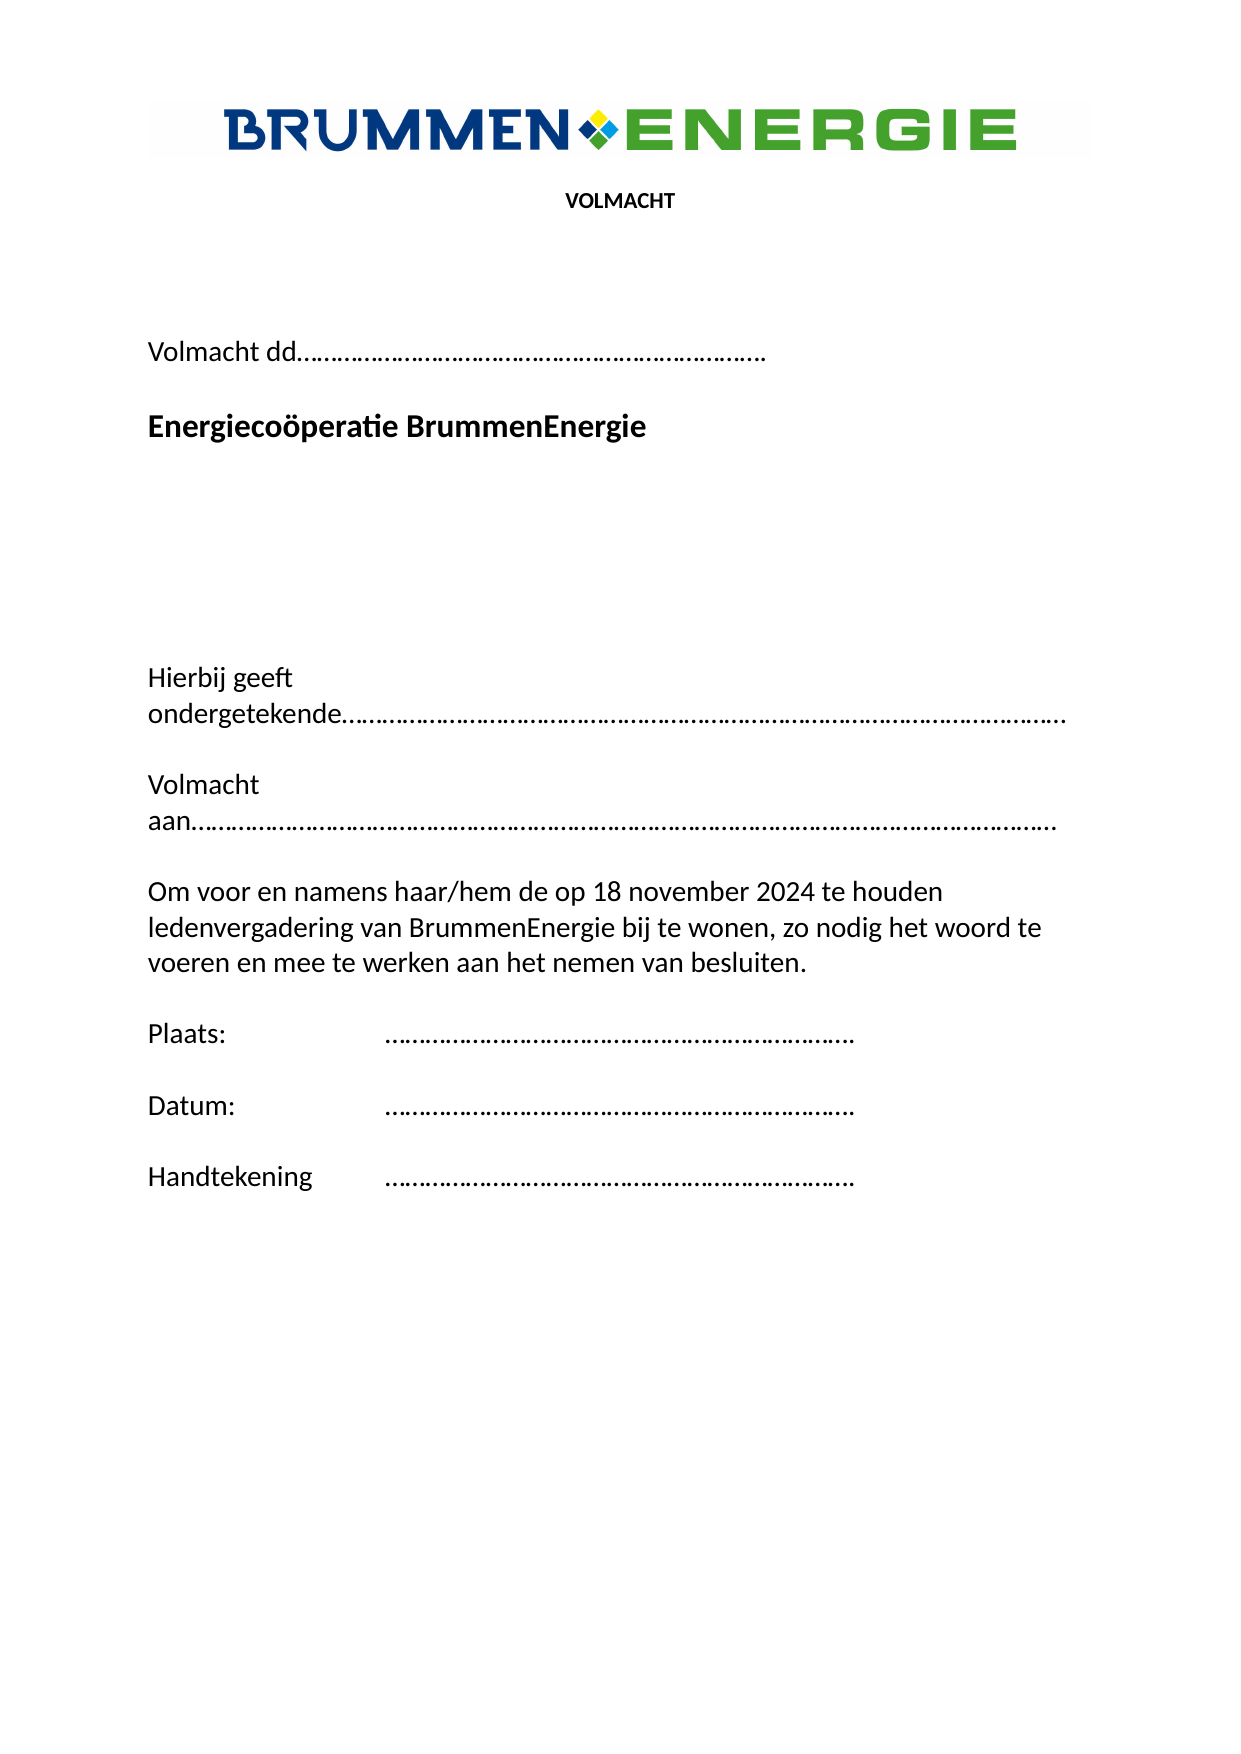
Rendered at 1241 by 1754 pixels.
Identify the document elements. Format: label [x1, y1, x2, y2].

picture [147, 101, 1093, 158]
